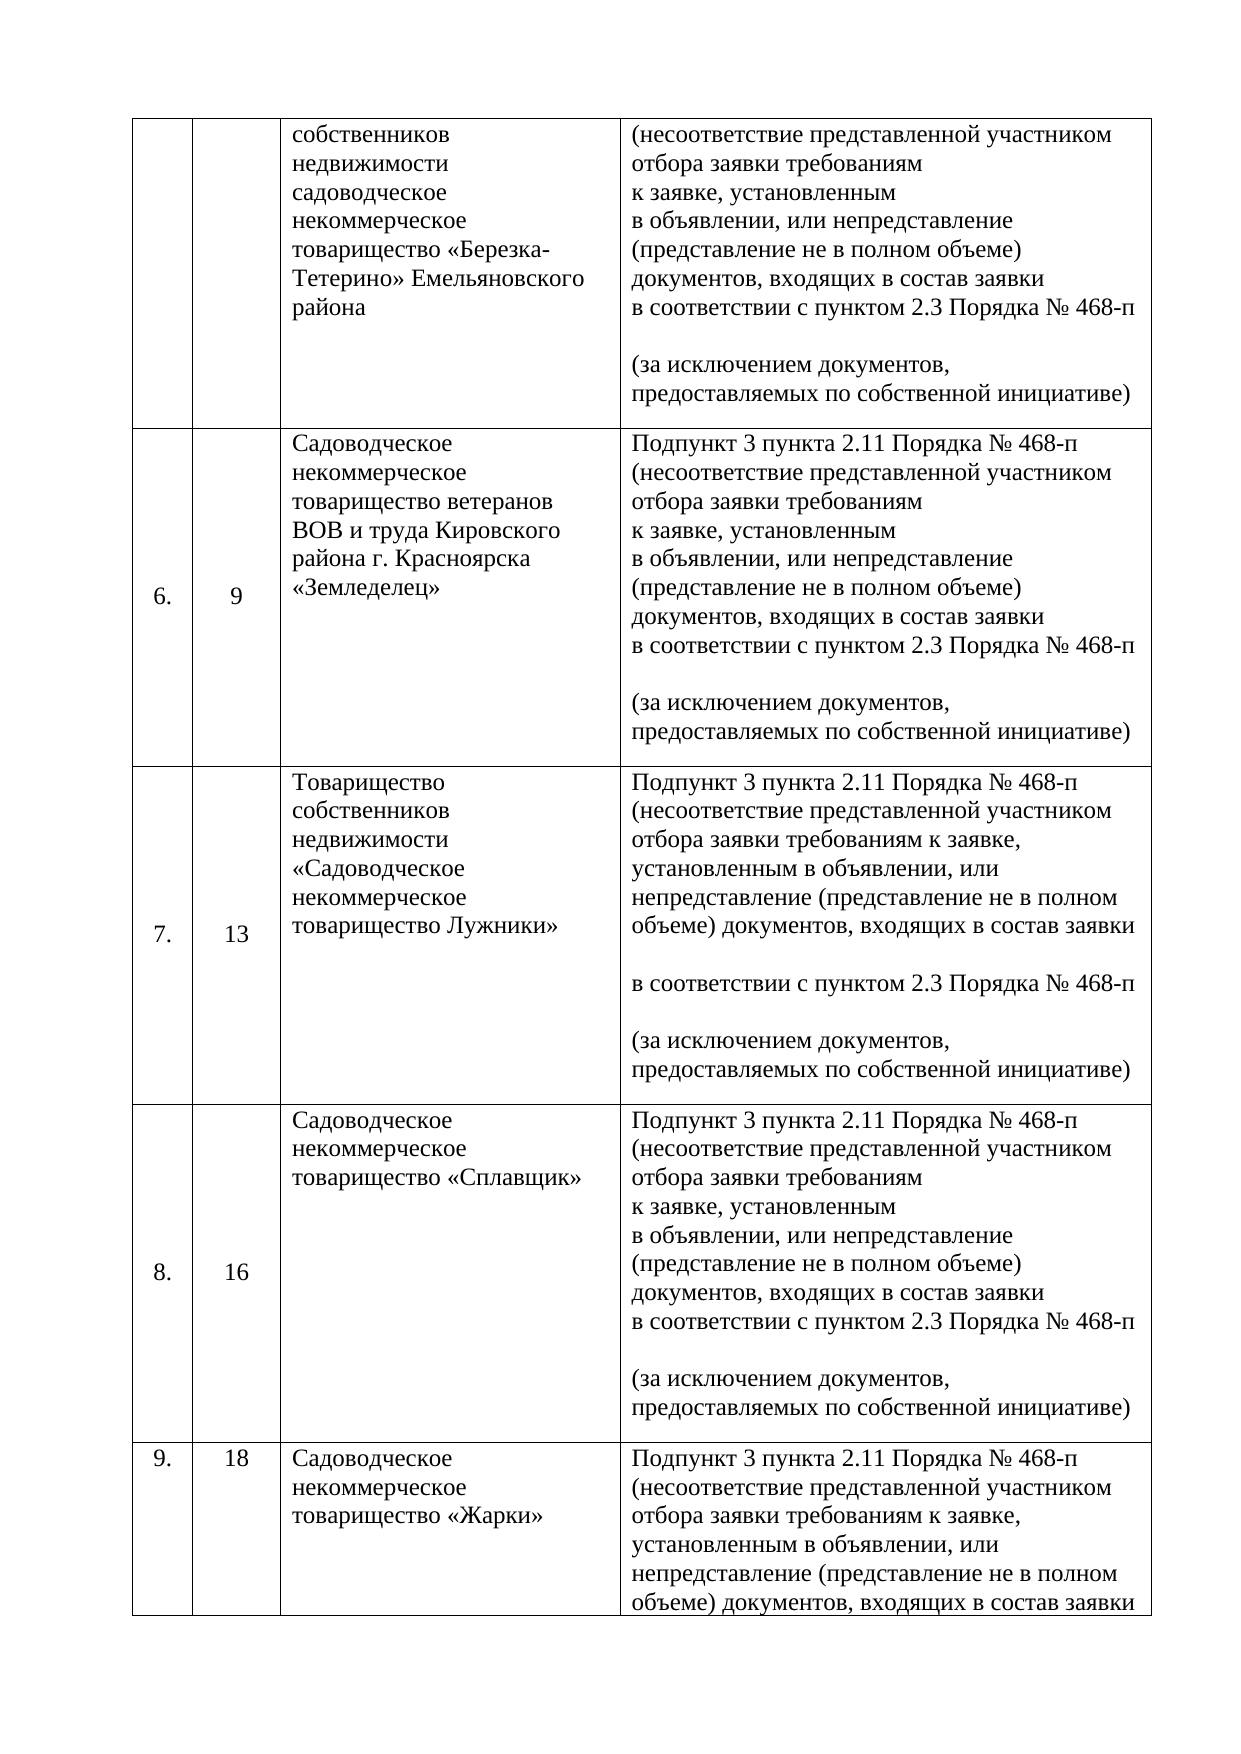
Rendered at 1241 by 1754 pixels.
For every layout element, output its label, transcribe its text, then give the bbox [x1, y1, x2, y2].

table_cell 16 [193, 1105, 280, 1442]
table_cell 13 [193, 767, 280, 1104]
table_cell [621, 119, 1151, 427]
table_cell 18 [193, 1443, 280, 1615]
table_cell 9. [133, 1443, 192, 1615]
table_cell 8 [193, 119, 280, 427]
table_cell 9 [193, 429, 280, 766]
table_cell 8. [133, 1105, 192, 1442]
table_cell 6. [133, 429, 192, 766]
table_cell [281, 119, 620, 427]
table_cell 5. [133, 119, 192, 427]
table_cell 7. [133, 767, 192, 1104]
table_cell Садоводческое некоммерческое товарищество «Сплавщик» [281, 1105, 620, 1442]
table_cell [621, 1443, 1151, 1615]
table_cell Товарищество собственников недвижимости «Садоводческое некоммерческое товарищество Лужники» [281, 767, 620, 1104]
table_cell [281, 1443, 620, 1615]
table_cell Садоводческое некоммерческое товарищество ветеранов ВОВ и труда Кировского района г. Красноярска «Земледелец» [281, 429, 620, 766]
